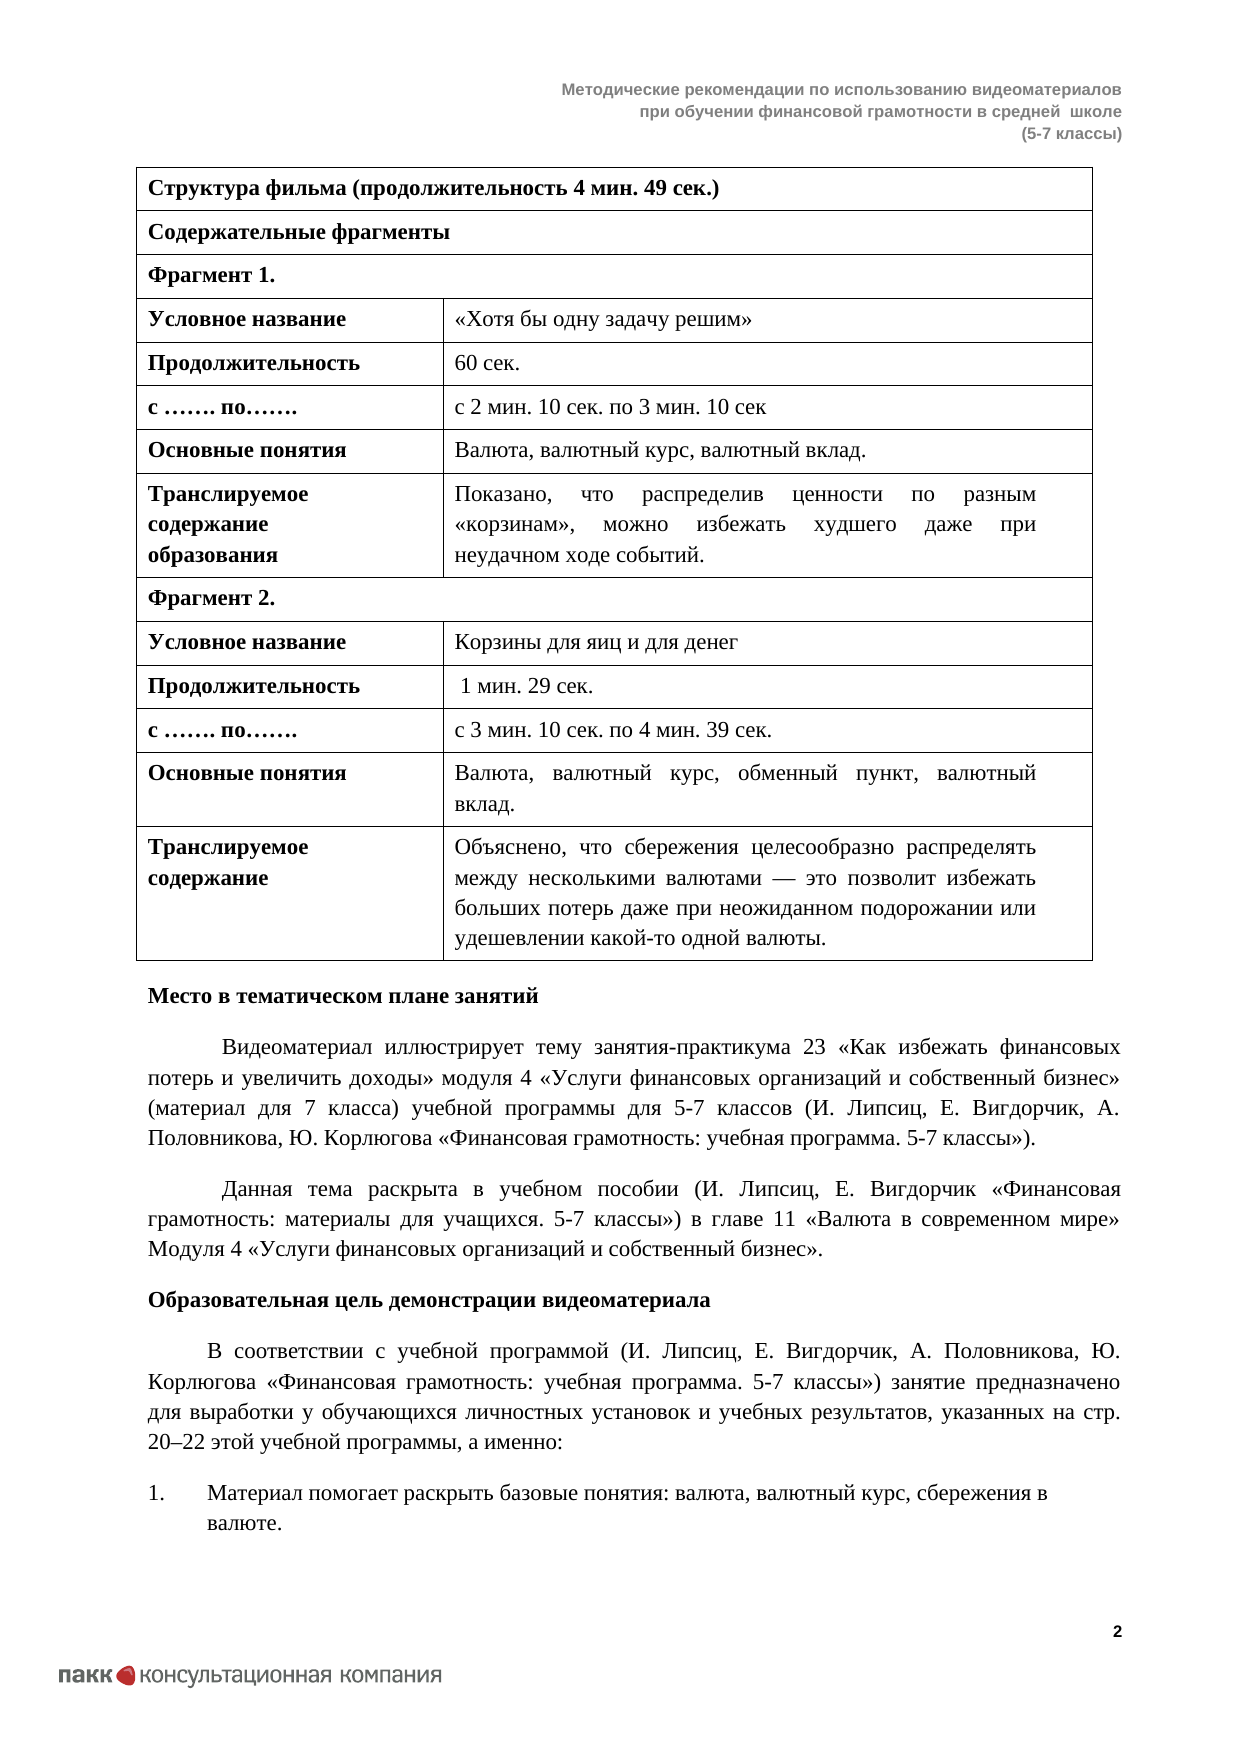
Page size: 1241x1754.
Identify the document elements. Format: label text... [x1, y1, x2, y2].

table_cell «Хотя бы одну задачу решим» [444, 299, 1092, 342]
text Данная тема раскрыта в учебном пособии (И. Липсиц, Е. Вигдорчик «Финансовая грамотность: материалы для учащихся. 5-7 классы») в главе 11 «Валюта в современном мире» Модуля 4 «Услуги финансовых организаций и собственный бизнес». [148, 1175, 1122, 1262]
table_cell Фрагмент 2. [137, 578, 1092, 621]
table_cell Объяснено, что сбережения целесообразно распределять между несколькими валютами — это позволит избежать больших потерь даже при неожиданном подорожании или удешевлении какой-то одной валюты. [444, 827, 1092, 960]
text В соответствии с учебной программой (И. Липсиц, Е. Вигдорчик, А. Половникова, Ю. Корлюгова «Финансовая грамотность: учебная программа. 5-7 классы») занятие предназначено для выработки у обучающихся личностных установок и учебных результатов, указанных на стр. 20–22 этой учебной программы, а именно: [148, 1337, 1122, 1454]
text Видеоматериал иллюстрирует тему занятия-практикума 23 «Как избежать финансовых потерь и увеличить доходы» модуля 4 «Услуги финансовых организаций и собственный бизнес» (материал для 7 класса) учебной программы для 5-7 классов (И. Липсиц, Е. Вигдорчик, А. Половникова, Ю. Корлюгова «Финансовая грамотность: учебная программа. 5-7 классы»). [148, 1033, 1122, 1150]
table_cell 1 мин. 29 сек. [444, 666, 1092, 708]
table_cell Основные понятия [137, 753, 443, 826]
table_cell Корзины для яиц и для денег [444, 622, 1092, 664]
table_cell Структура фильма (продолжительность 4 мин. 49 сек.) [137, 168, 1092, 210]
text Образовательная цель демонстрации видеоматериала [148, 1286, 1122, 1313]
table_cell Фрагмент 1. [137, 255, 1092, 298]
table_cell 60 сек. [444, 343, 1092, 385]
table_cell Транслируемое содержание образования [137, 474, 443, 577]
table_cell Показано, что распределив ценности по разным «корзинам», можно избежать худшего даже при неудачном ходе событий. [444, 474, 1092, 577]
table_cell Транслируемое содержание [137, 827, 443, 960]
table_cell с 3 мин. 10 сек. по 4 мин. 39 сек. [444, 709, 1092, 752]
table_cell с ……. по……. [137, 386, 443, 429]
table_cell Валюта, валютный курс, валютный вклад. [444, 430, 1092, 473]
table_cell Содержательные фрагменты [137, 211, 1092, 254]
table_cell Основные понятия [137, 430, 443, 473]
table_cell Продолжительность [137, 343, 443, 385]
table_cell с 2 мин. 10 сек. по 3 мин. 10 сек [444, 386, 1092, 429]
text Место в тематическом плане занятий [148, 982, 1122, 1009]
table_cell с ……. по……. [137, 709, 443, 752]
list Материал помогает раскрыть базовые понятия: валюта, валютный курс, сбережения в валюте. [148, 1479, 1122, 1536]
table_cell Продолжительность [137, 666, 443, 708]
table_cell Условное название [137, 622, 443, 664]
table_cell Валюта, валютный курс, обменный пункт, валютный вклад. [444, 753, 1092, 826]
table_cell Условное название [137, 299, 443, 342]
